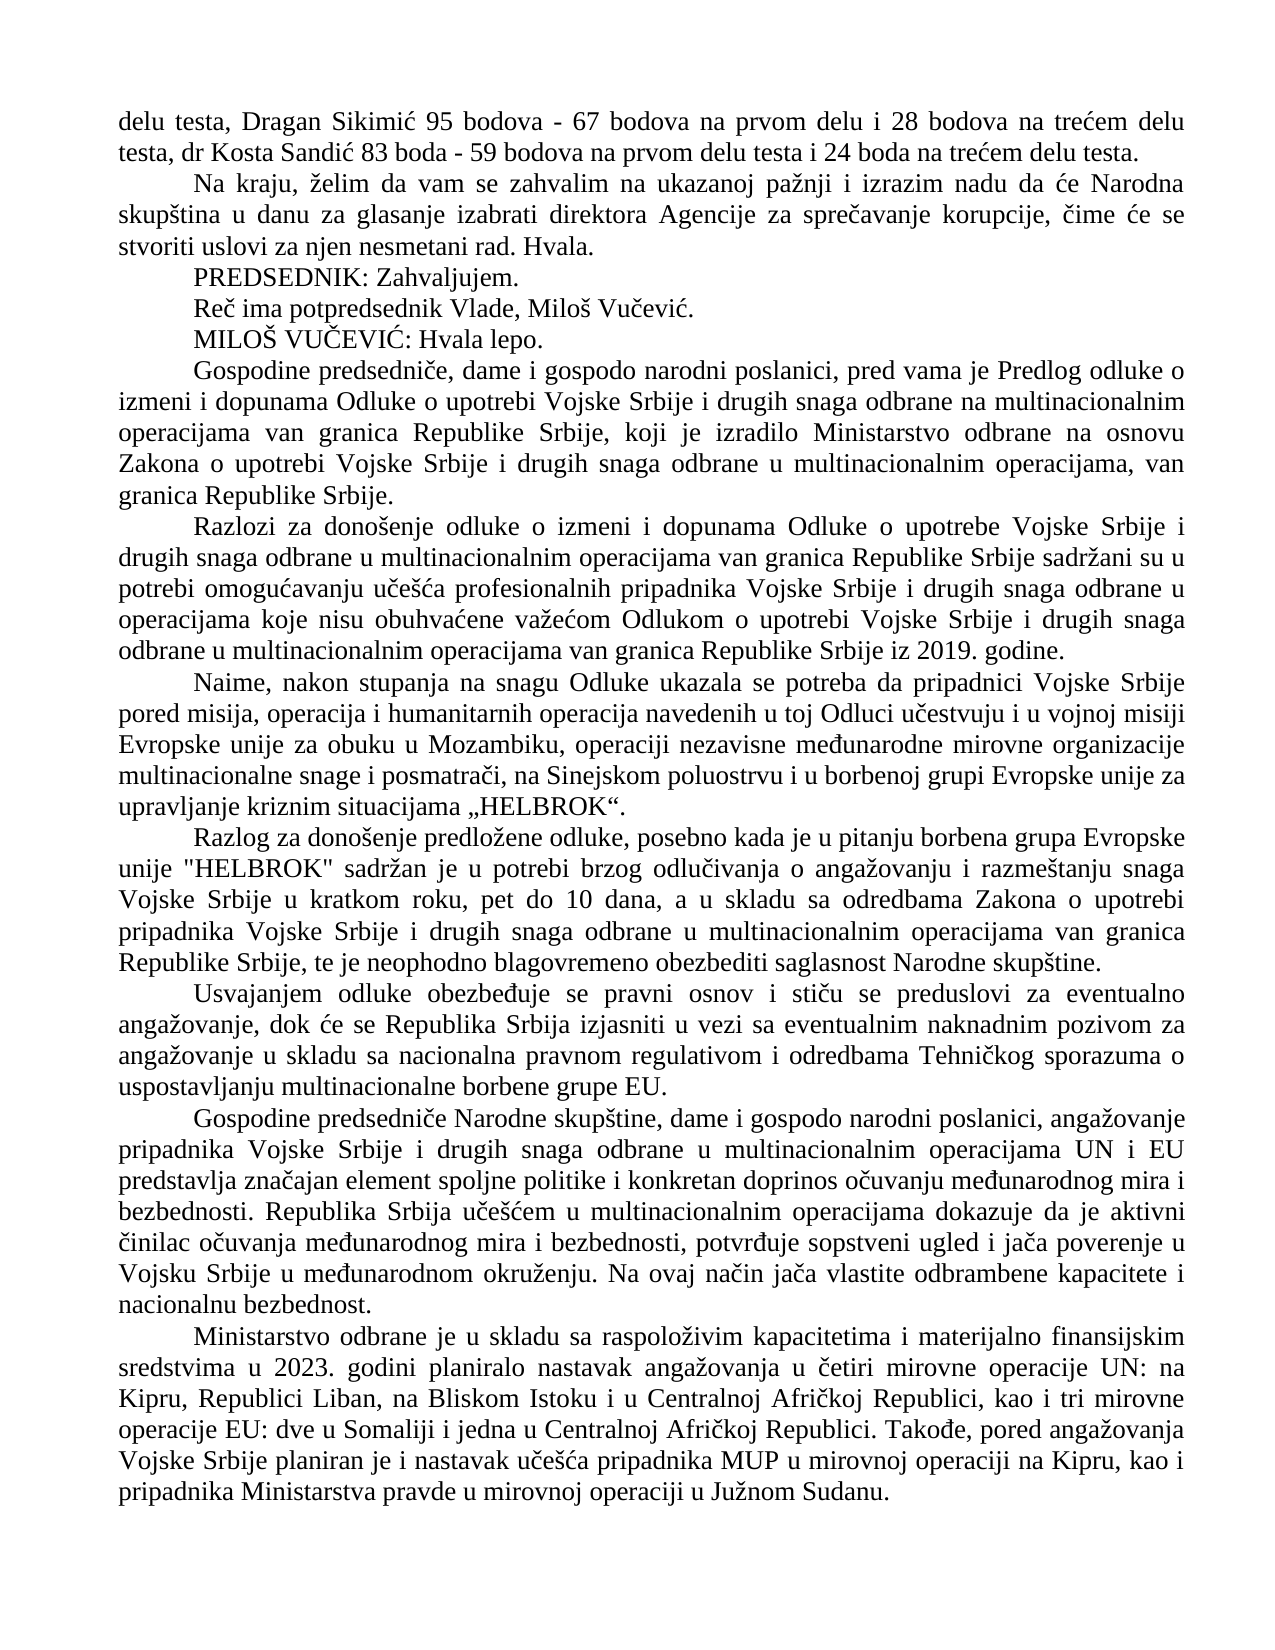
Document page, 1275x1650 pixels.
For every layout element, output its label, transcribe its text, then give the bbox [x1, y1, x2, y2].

text Gospodine predsedniče, dame i gospodo narodni poslanici, pred vama je Predlog odluke o izmeni i dopunama Odluke o upotrebi Vojske Srbije i drugih snaga odbrane na multinacionalnim operacijama van granica Republike Srbije, koji je izradilo Ministarstvo odbrane na osnovu Zakona o upotrebi Vojske Srbije i drugih snaga odbrane u multinacionalnim operacijama, van granica Republike Srbije. [118, 354, 1186, 510]
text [118, 105, 1186, 167]
text Naime, nakon stupanja na snagu Odluke ukazala se potreba da pripadnici Vojske Srbije pored misija, operacija i humanitarnih operacija navedenih u toj Odluci učestvuju i u vojnoj misiji Evropske unije za obuku u Mozambiku, operaciji nezavisne međunarodne mirovne organizacije multinacionalne snage i posmatrači, na Sinejskom poluostrvu i u borbenoj grupi Evropske unije za upravljanje kriznim situacijama „HELBROK“. [118, 666, 1186, 821]
text PREDSEDNIK: Zahvaljujem. [118, 261, 1186, 292]
text Gospodine predsedniče Narodne skupštine, dame i gospodo narodni poslanici, angažovanje pripadnika Vojske Srbije i drugih snaga odbrane u multinacionalnim operacijama UN i EU predstavlja značajan element spoljne politike i konkretan doprinos očuvanju međunarodnog mira i bezbednosti. Republika Srbija učešćem u multinacionalnim operacijama dokazuje da je aktivni činilac očuvanja međunarodnog mira i bezbednosti, potvrđuje sopstveni ugled i jača poverenje u Vojsku Srbije u međunarodnom okruženju. Na ovaj način jača vlastite odbrambene kapacitete i nacionalnu bezbednost. [118, 1102, 1186, 1320]
text MILOŠ VUČEVIĆ: Hvala lepo. [118, 323, 1186, 354]
text Na kraju, želim da vam se zahvalim na ukazanoj pažnji i izrazim nadu da će Narodna skupština u danu za glasanje izabrati direktora Agencije za sprečavanje korupcije, čime će se stvoriti uslovi za njen nesmetani rad. Hvala. [118, 167, 1186, 261]
text Razlozi za donošenje odluke o izmeni i dopunama Odluke o upotrebe Vojske Srbije i drugih snaga odbrane u multinacionalnim operacijama van granica Republike Srbije sadržani su u potrebi omogućavanju učešća profesionalnih pripadnika Vojske Srbije i drugih snaga odbrane u operacijama koje nisu obuhvaćene važećom Odlukom o upotrebi Vojske Srbije i drugih snaga odbrane u multinacionalnim operacijama van granica Republike Srbije iz 2019. godine. [118, 510, 1186, 666]
text Razlog za donošenje predložene odluke, posebno kada je u pitanju borbena grupa Evropske unije "HELBROK" sadržan je u potrebi brzog odlučivanja o angažovanju i razmeštanju snaga Vojske Srbije u kratkom roku, pet do 10 dana, a u skladu sa odredbama Zakona o upotrebi pripadnika Vojske Srbije i drugih snaga odbrane u multinacionalnim operacijama van granica Republike Srbije, te je neophodno blagovremeno obezbediti saglasnost Narodne skupštine. [118, 821, 1186, 977]
text Reč ima potpredsednik Vlade, Miloš Vučević. [118, 292, 1186, 323]
text Ministarstvo odbrane je u skladu sa raspoloživim kapacitetima i materijalno finansijskim sredstvima u 2023. godini planiralo nastavak angažovanja u četiri mirovne operacije UN: na Kipru, Republici Liban, na Bliskom Istoku i u Centralnoj Afričkoj Republici, kao i tri mirovne operacije EU: dve u Somaliji i jedna u Centralnoj Afričkoj Republici. Takođe, pored angažovanja Vojske Srbije planiran je i nastavak učešća pripadnika MUP u mirovnoj operaciji na Kipru, kao i pripadnika Ministarstva pravde u mirovnoj operaciji u Južnom Sudanu. [118, 1320, 1186, 1507]
text Usvajanjem odluke obezbeđuje se pravni osnov i stiču se preduslovi za eventualno angažovanje, dok će se Republika Srbija izjasniti u vezi sa eventualnim naknadnim pozivom za angažovanje u skladu sa nacionalna pravnom regulativom i odredbama Tehničkog sporazuma o uspostavljanju multinacionalne borbene grupe EU. [118, 977, 1186, 1102]
